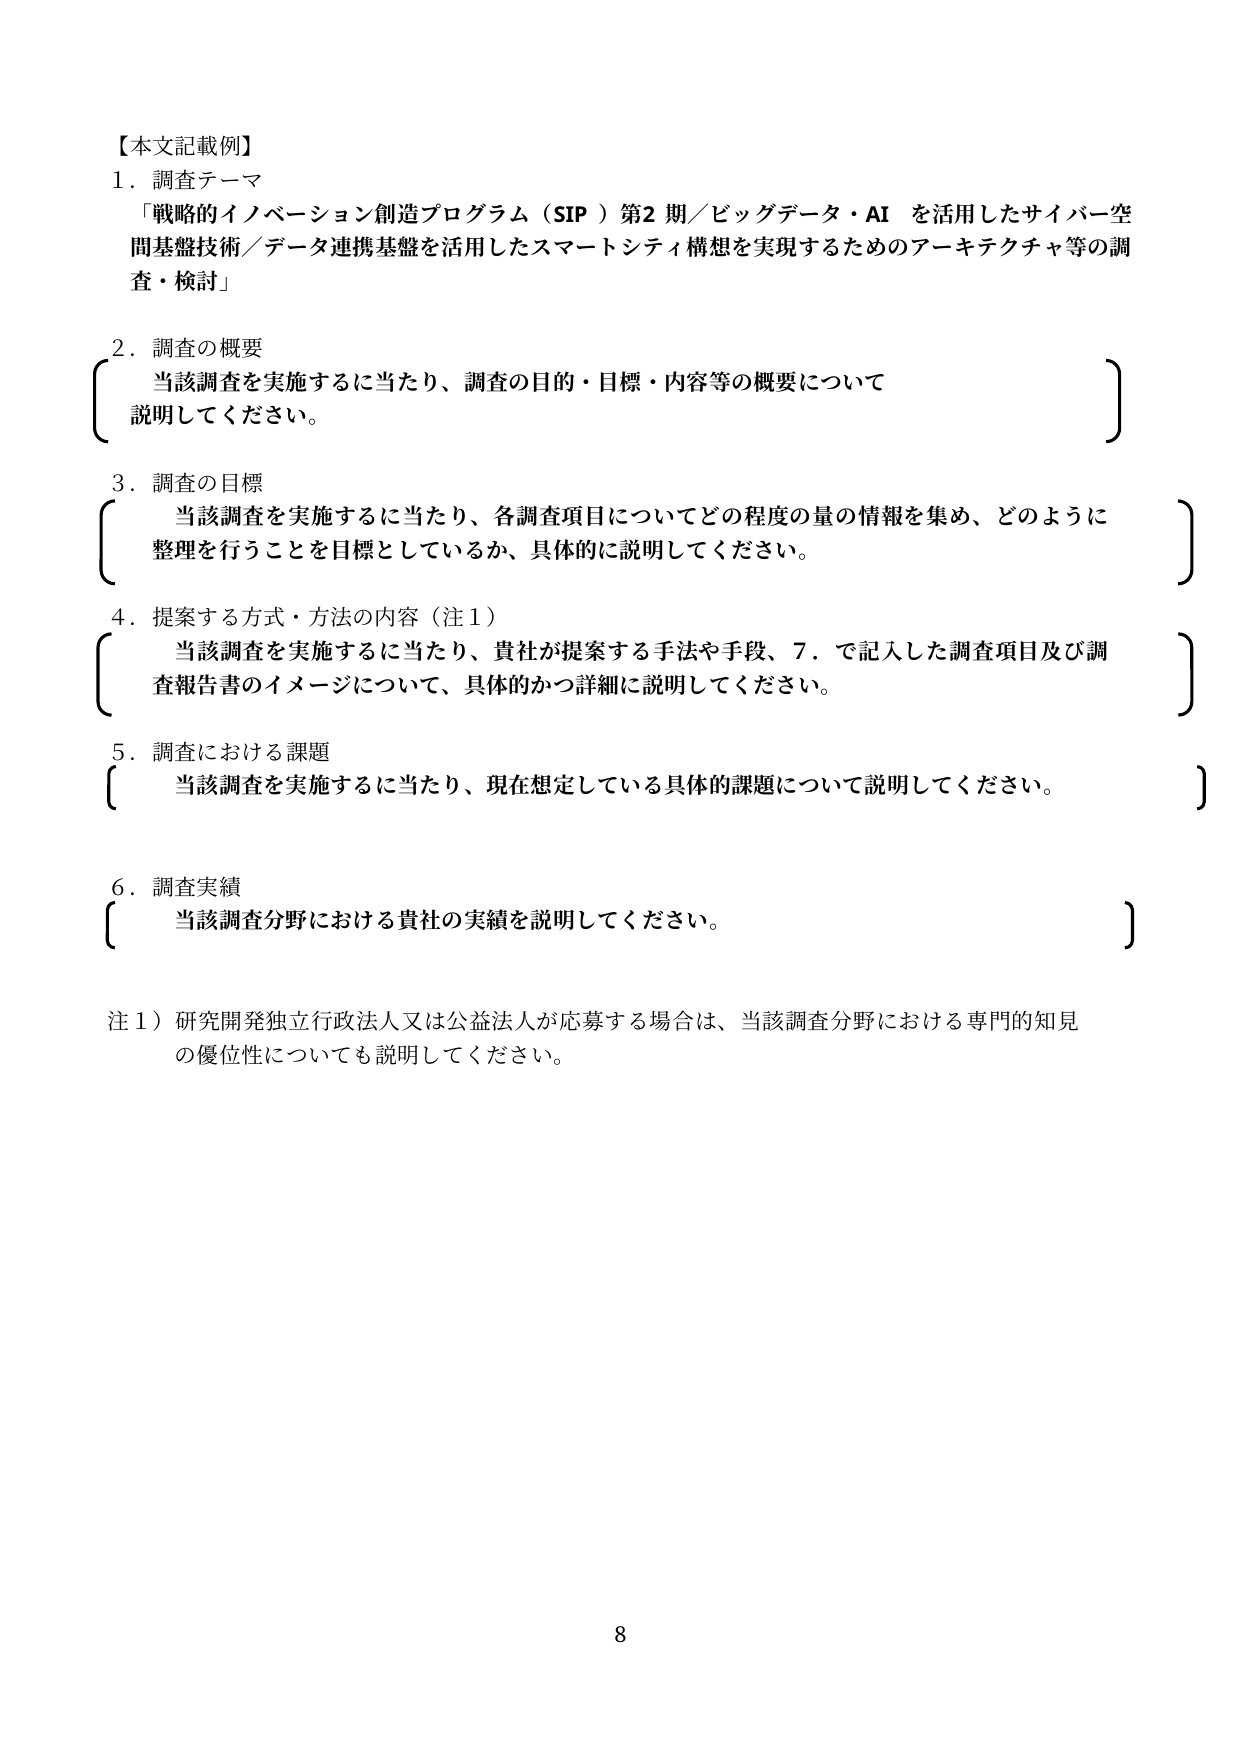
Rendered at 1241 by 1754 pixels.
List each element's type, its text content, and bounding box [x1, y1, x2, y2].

text 【本文記載例】 [107, 128, 1133, 162]
text ４．提案する方式・方法の内容（注１） [107, 599, 1133, 633]
text 「戦略的イノベーション創造プログラム（SIP）第2期／ビッグデータ・AIを活用したサイバー空間基盤技術／データ連携基盤を活用したスマートシティ構想を実現するためのアーキテクチャ等の調査・検討」 [129, 196, 1133, 297]
text 当該調査分野における貴社の実績を説明してください。 [130, 902, 1110, 936]
text ３．調査の目標 [107, 465, 1133, 498]
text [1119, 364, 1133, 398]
text 当該調査を実施するに当たり、各調査項目についてどの程度の量の情報を集め、どのように整理を行うことを目標としているか、具体的に説明してください。 [130, 498, 1110, 566]
text ５．調査における課題 [107, 734, 1133, 768]
text ２．調査の概要 [107, 330, 1133, 364]
text 注１）研究開発独立行政法人又は公益法人が応募する場合は、当該調査分野における専門的知見の優位性についても説明してください。 [107, 1003, 1080, 1071]
text 当該調査を実施するに当たり、現在想定している具体的課題について説明してください。 [130, 768, 1110, 801]
text 当該調査を実施するに当たり、調査の目的・目標・内容等の概要について [130, 364, 1118, 398]
text １．調査テーマ [107, 162, 1133, 196]
text 当該調査を実施するに当たり、貴社が提案する手法や手段、７．で記入した調査項目及び調査報告書のイメージについて、具体的かつ詳細に説明してください。 [130, 633, 1110, 700]
text 説明してください。 [130, 398, 1118, 431]
text ６．調査実績 [107, 869, 1133, 902]
